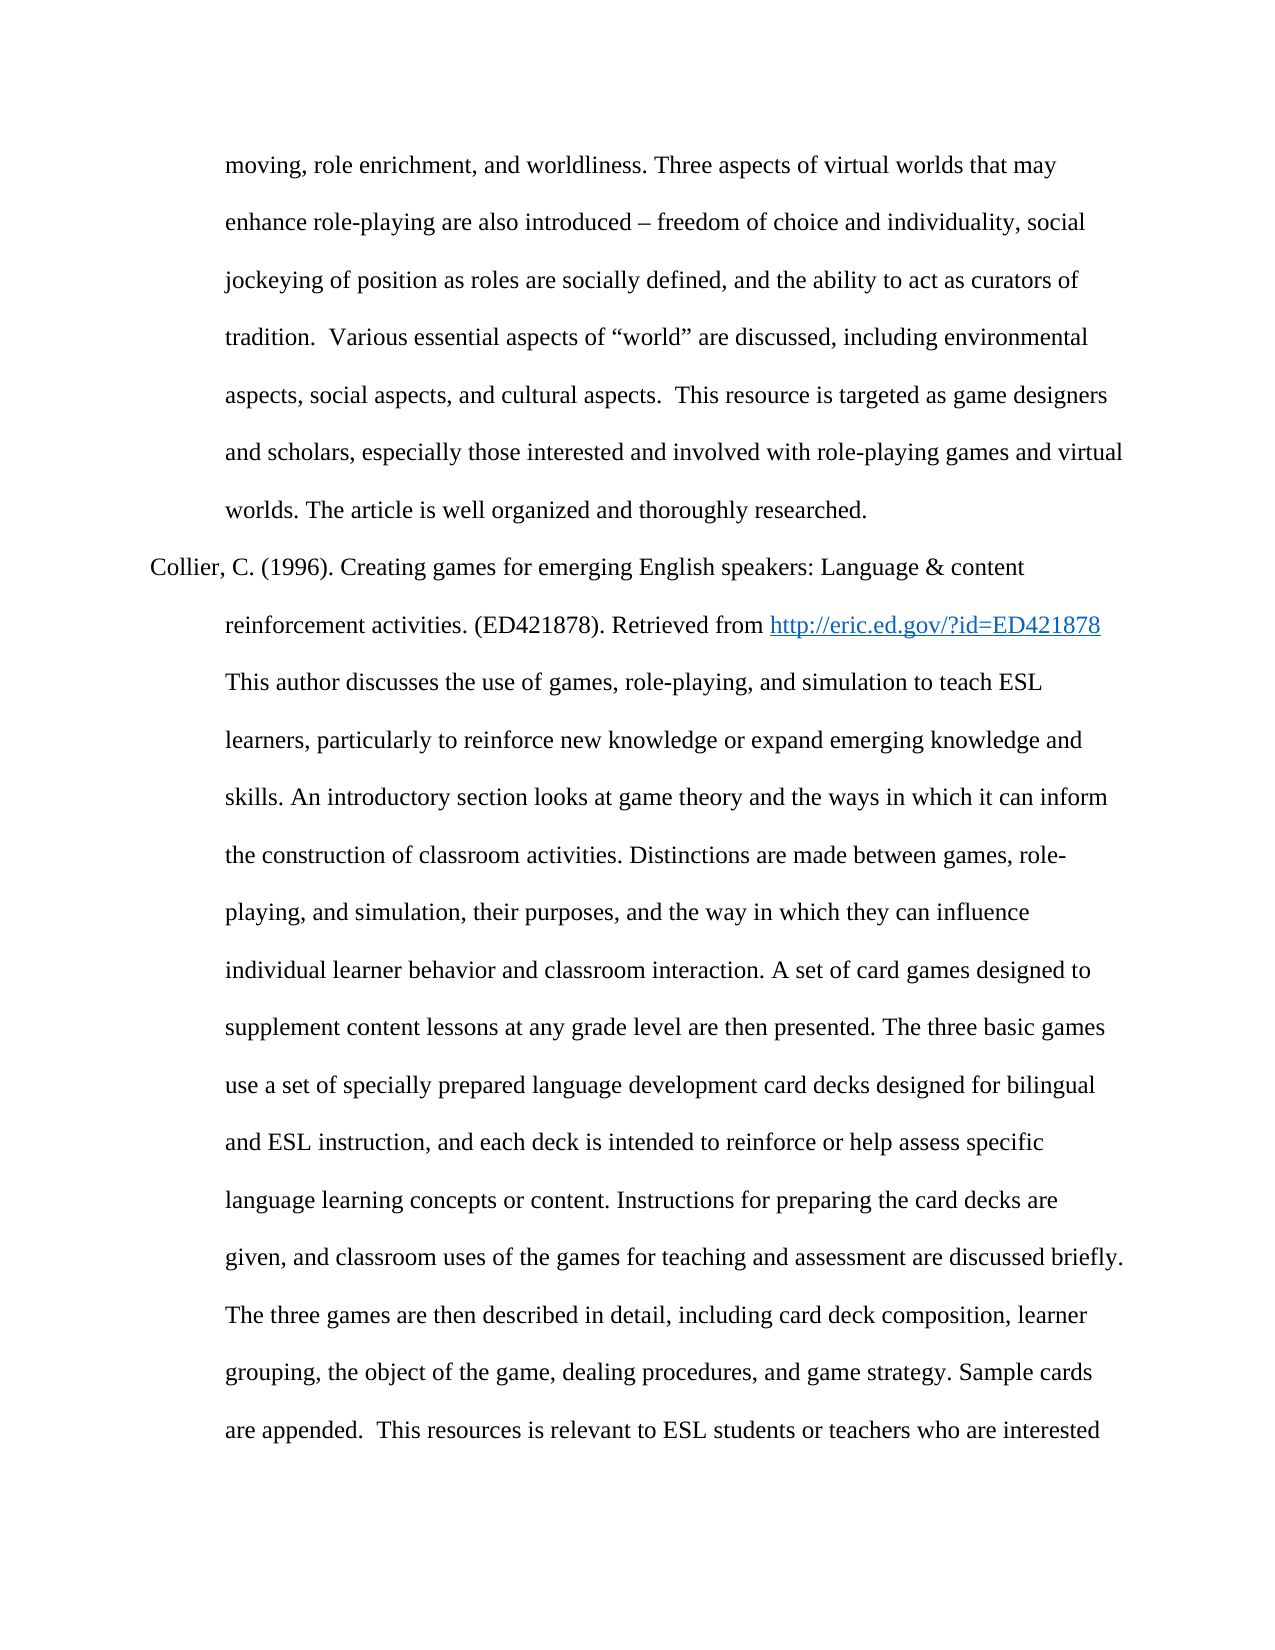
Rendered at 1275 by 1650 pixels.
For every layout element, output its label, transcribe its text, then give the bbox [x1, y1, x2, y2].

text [225, 150, 1125, 524]
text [225, 667, 1125, 1444]
text Collier, C. (1996). Creating games for emerging English speakers: Language & content reinforcement activities. (ED421878). Retrieved from http://eric.ed.gov/?id=ED421878 [150, 552, 1125, 639]
